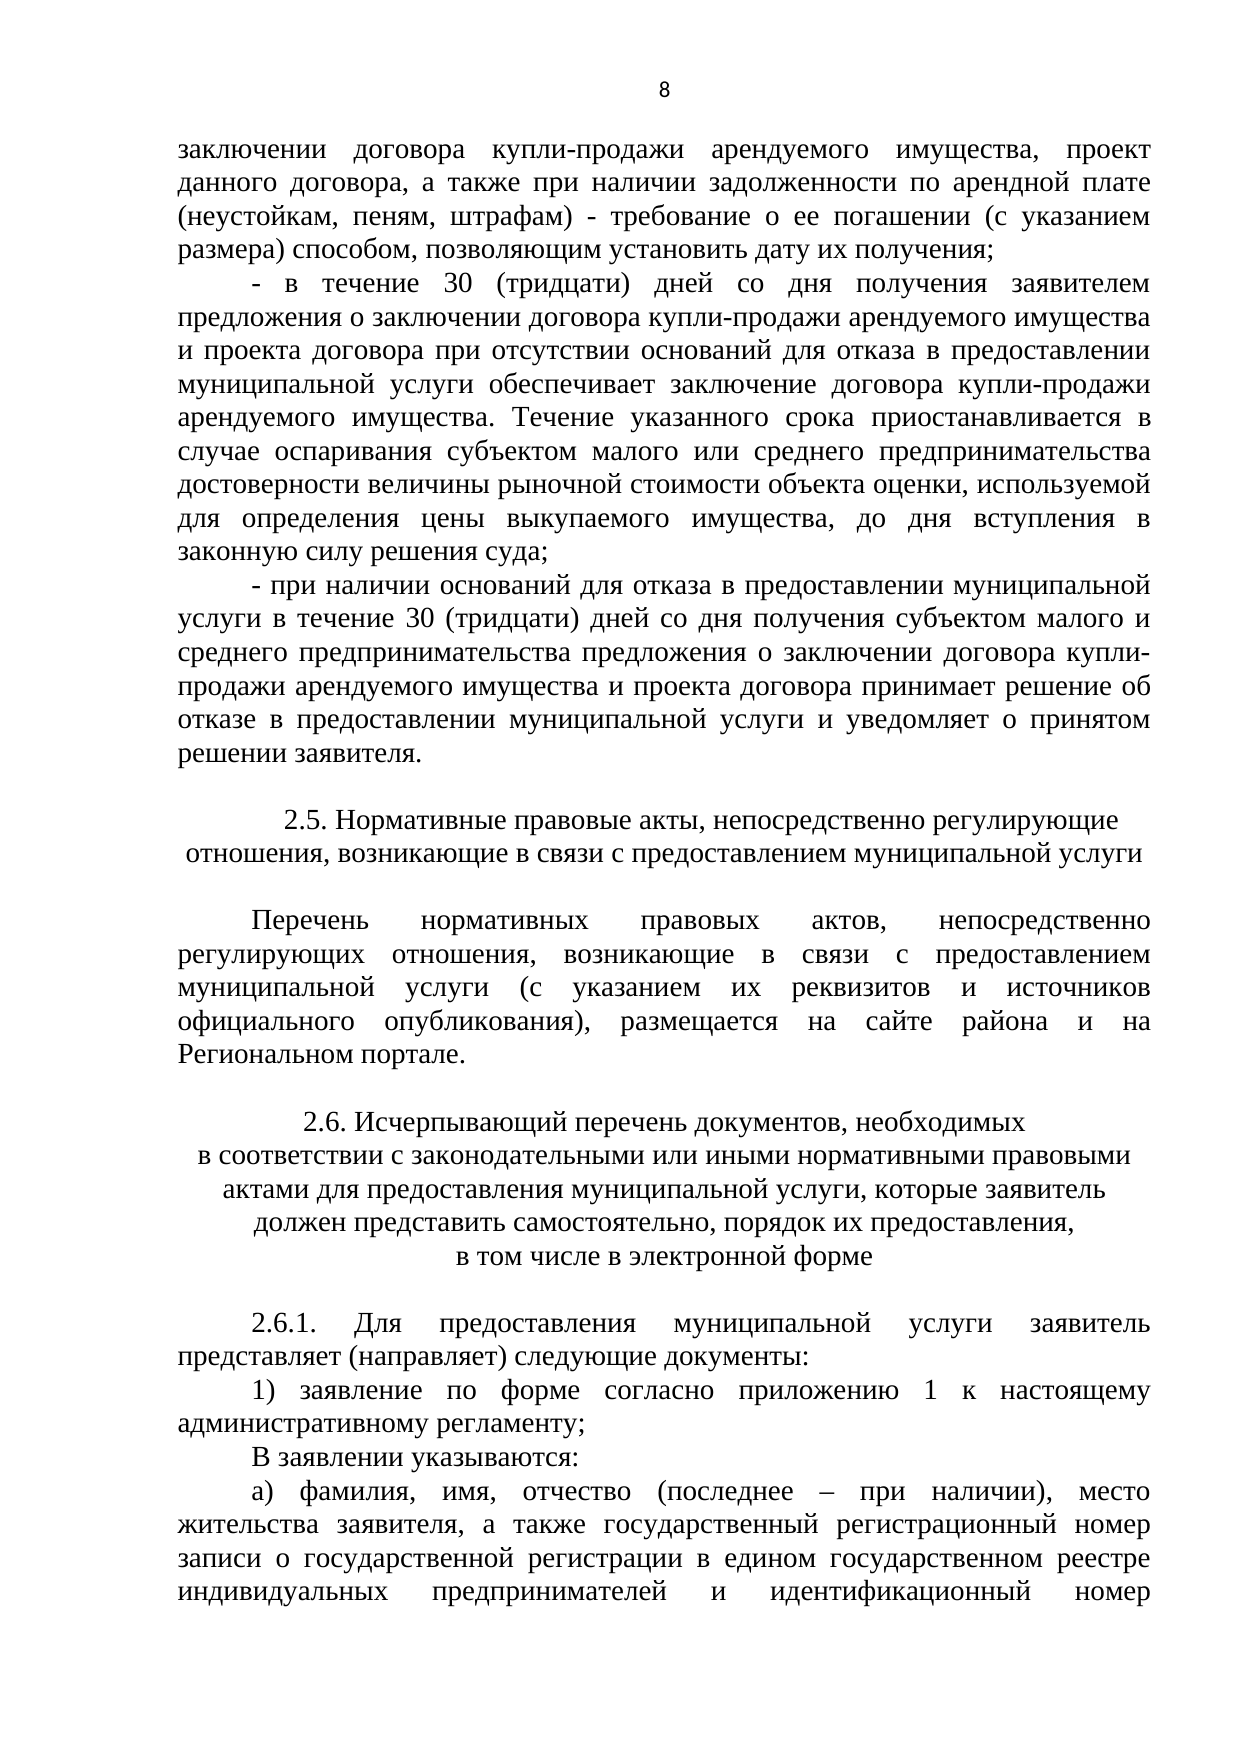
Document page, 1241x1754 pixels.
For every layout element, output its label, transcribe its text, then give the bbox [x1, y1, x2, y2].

text - в течение 30 (тридцати) дней со дня получения заявителем предложения о заключении договора купли-продажи арендуемого имущества и проекта договора при отсутствии оснований для отказа в предоставлении муниципальной услуги обеспечивает заключение договора купли-продажи арендуемого имущества. Течение указанного срока приостанавливается в случае оспаривания субъектом малого или среднего предпринимательства достоверности величины рыночной стоимости объекта оценки, используемой для определения цены выкупаемого имущества, до дня вступления в законную силу решения суда; [177, 265, 1152, 567]
text в соответствии с законодательными или иными нормативными правовыми актами для предоставления муниципальной услуги, которые заявитель должен представить самостоятельно, порядок их предоставления, [177, 1137, 1152, 1238]
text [177, 1473, 1152, 1607]
text В заявлении указываются: [177, 1439, 1152, 1473]
text 2.5. Нормативные правовые акты, непосредственно регулирующие отношения, возникающие в связи с предоставлением муниципальной услуги [177, 802, 1152, 869]
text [177, 131, 1152, 265]
text 2.6.1. Для предоставления муниципальной услуги заявитель представляет (направляет) следующие документы: [177, 1305, 1152, 1372]
text 2.6. Исчерпывающий перечень документов, необходимых [177, 1104, 1152, 1137]
text - при наличии оснований для отказа в предоставлении муниципальной услуги в течение 30 (тридцати) дней со дня получения субъектом малого и среднего предпринимательства предложения о заключении договора купли-продажи арендуемого имущества и проекта договора принимает решение об отказе в предоставлении муниципальной услуги и уведомляет о принятом решении заявителя. [177, 567, 1152, 768]
text 1) заявление по форме согласно приложению 1 к настоящему административному регламенту; [177, 1372, 1152, 1439]
text Перечень нормативных правовых актов, непосредственно регулирующих отношения, возникающие в связи с предоставлением муниципальной услуги (с указанием их реквизитов и источников официального опубликования), размещается на сайте района и на Региональном портале. [177, 902, 1152, 1070]
text в том числе в электронной форме [177, 1238, 1152, 1271]
